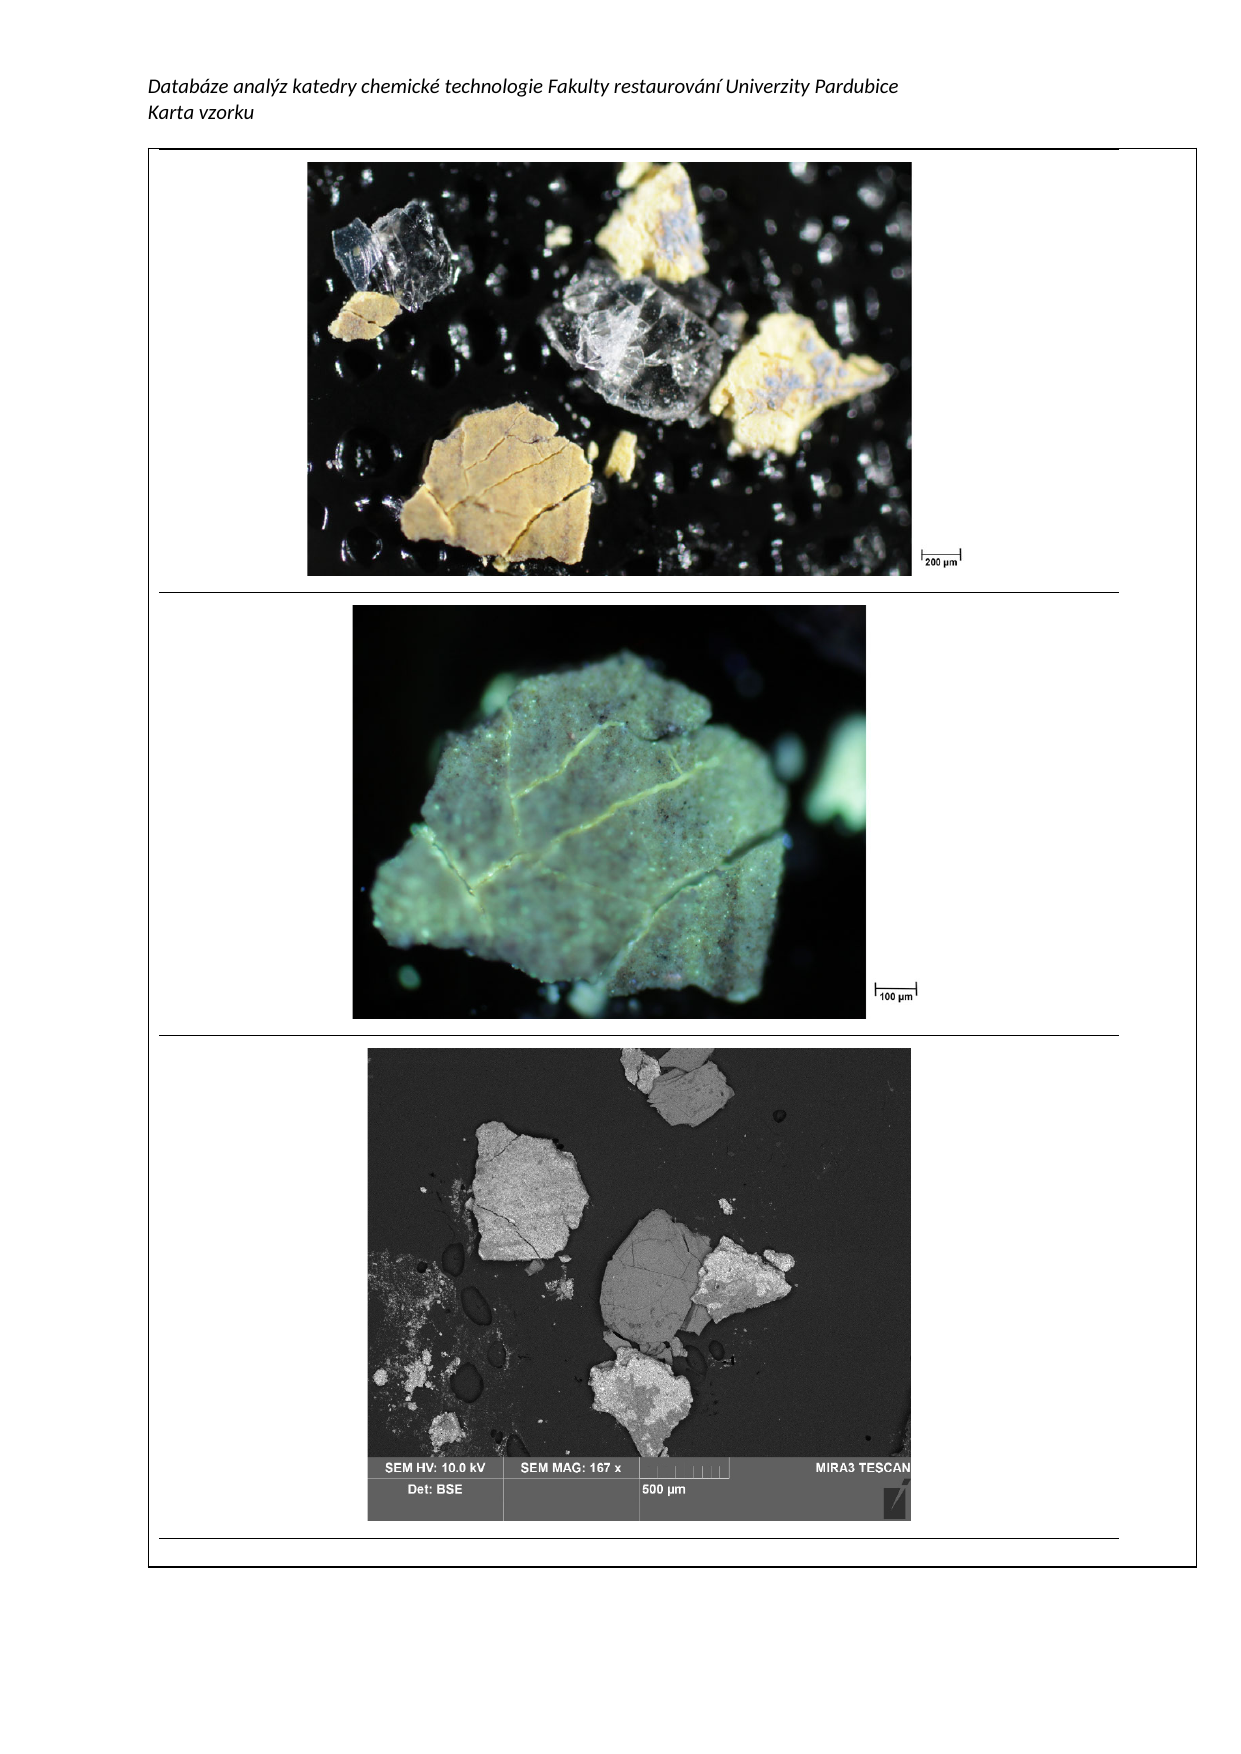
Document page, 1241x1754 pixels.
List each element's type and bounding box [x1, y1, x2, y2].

table_cell [149, 149, 1196, 1566]
picture [307, 162, 972, 576]
picture [367, 1048, 911, 1521]
picture [352, 605, 926, 1019]
